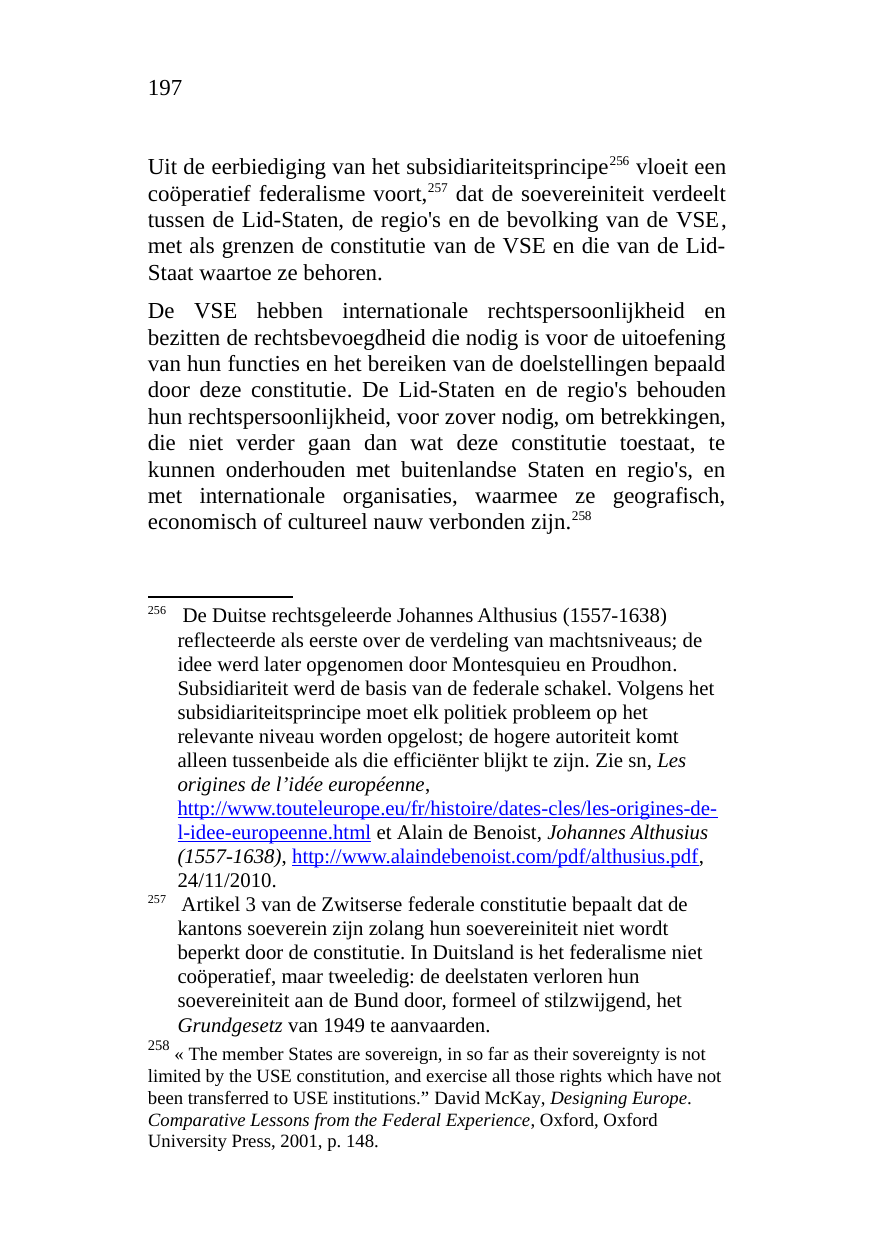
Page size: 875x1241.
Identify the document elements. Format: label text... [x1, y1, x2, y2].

text Uit de eerbiediging van het subsidiariteitsprincipe vloeit een coöperatief federalisme voort, dat de soevereiniteit verdeelt tussen de Lid-Staten, de regio's en de bevolking van de VSE, met als grenzen de constitutie van de VSE en die van de Lid-Staat waartoe ze behoren. [148, 153, 726, 285]
text De VSE hebben internationale rechtspersoonlijkheid en bezitten de rechtsbevoegdheid die nodig is voor de uitoefening van hun functies en het bereiken van de doelstellingen bepaald door deze constitutie. De Lid-Staten en de regio's behouden hun rechtspersoonlijkheid, voor zover nodig, om betrekkingen, die niet verder gaan dan wat deze constitutie toestaat, te kunnen onderhouden met buitenlandse Staten en regio's, en met internationale organisaties, waarmee ze geografisch, economisch of cultureel nauw verbonden zijn. [148, 297, 726, 535]
